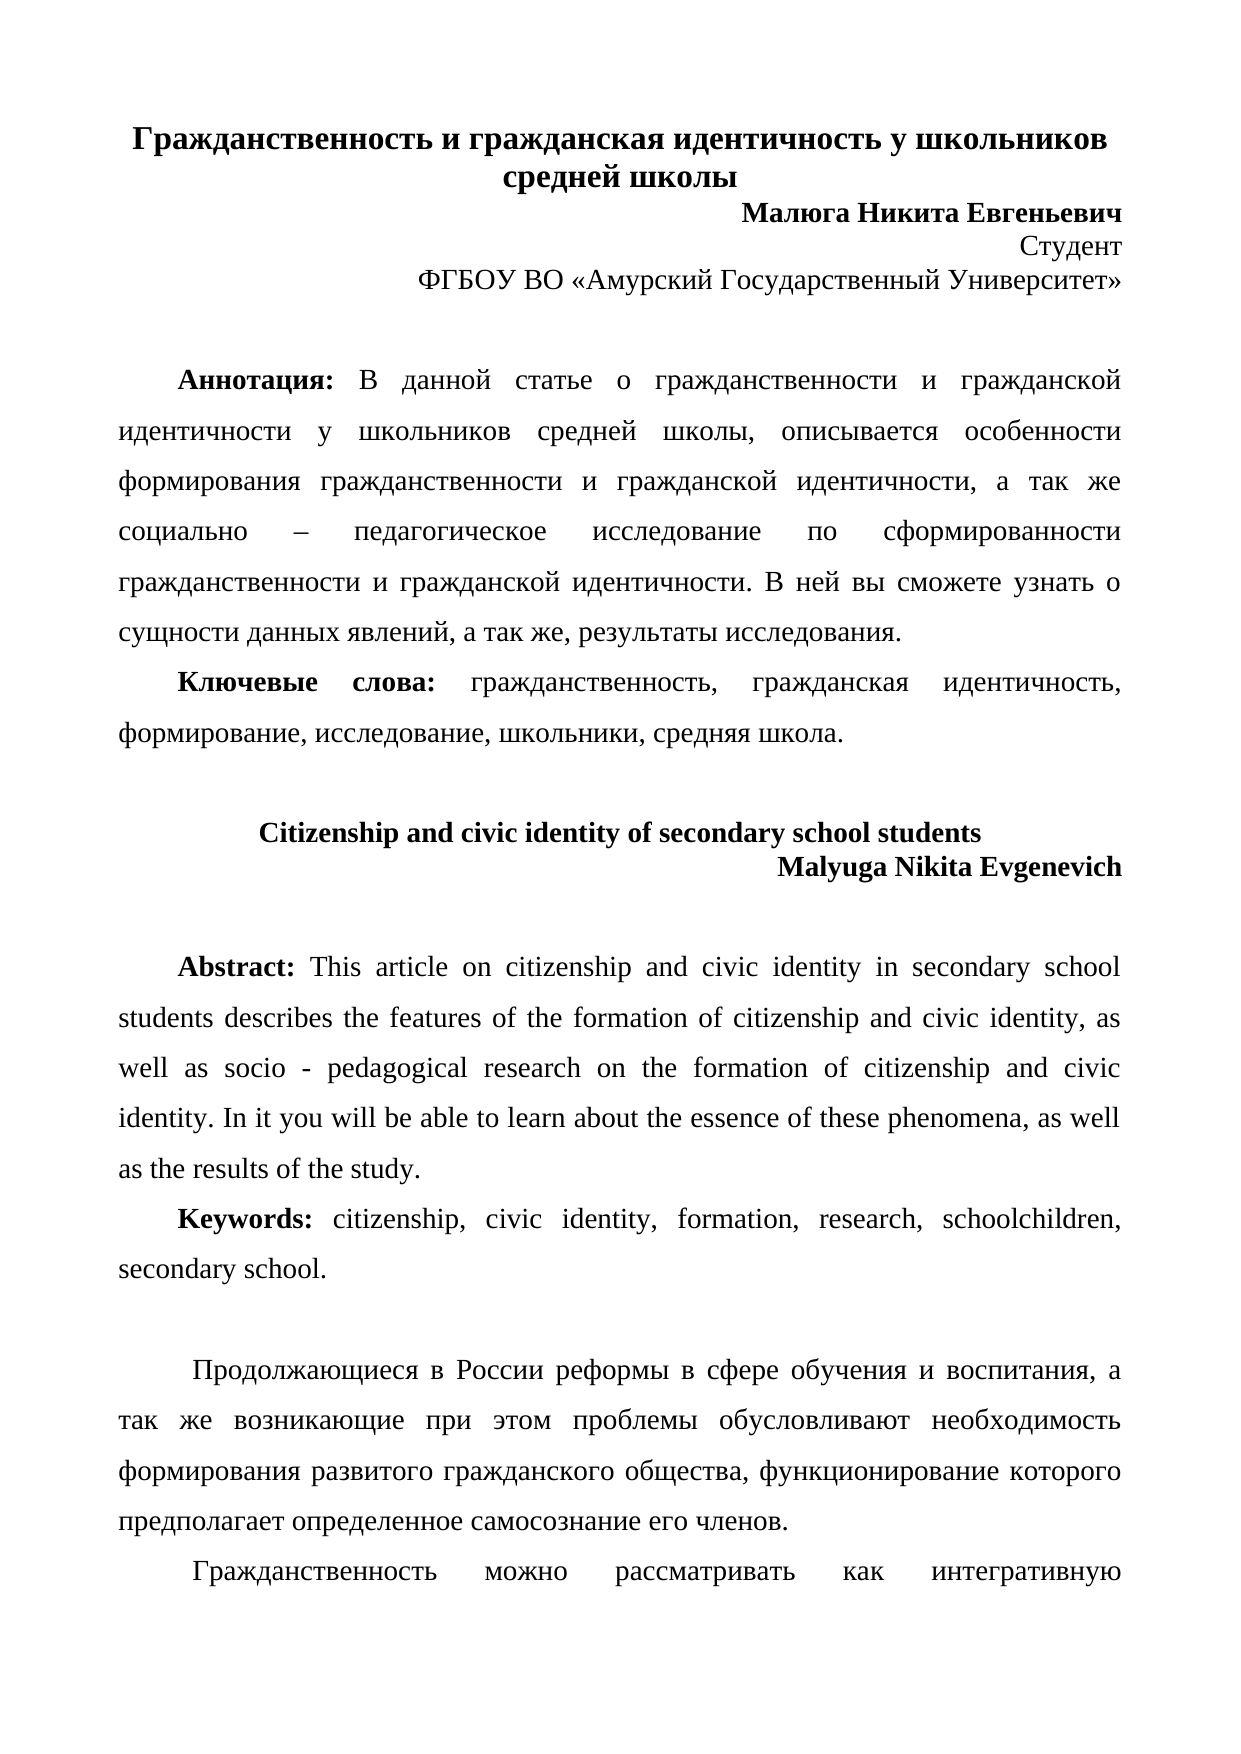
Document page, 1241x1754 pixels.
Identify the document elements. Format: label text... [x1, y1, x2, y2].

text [118, 1553, 1122, 1587]
text Малюга Никита Евгеньевич [118, 195, 1122, 228]
text Ключевые слова: гражданственность, гражданская идентичность, формирование, исследование, школьники, средняя школа. [118, 664, 1122, 748]
text Keywords: citizenship, civic identity, formation, research, schoolchildren, secondary school. [118, 1201, 1122, 1285]
text Abstract: This article on citizenship and civic identity in secondary school students describes the features of the formation of citizenship and civic identity, as well as socio - pedagogical research on the formation of citizenship and civic identity. In it you will be able to learn about the essence of these phenomena, as well as the results of the study. [118, 949, 1122, 1184]
text Студент [118, 228, 1122, 262]
text Гражданственность и гражданская идентичность у школьников средней школы [118, 118, 1122, 195]
text Продолжающиеся в России реформы в сфере обучения и воспитания, а так же возникающие при этом проблемы обусловливают необходимость формирования развитого гражданского общества, функционирование которого предполагает определенное самосознание его членов. [118, 1352, 1122, 1536]
text Citizenship and civic identity of secondary school students [118, 815, 1122, 849]
text ФГБОУ ВО «Амурский Государственный Университет» [118, 262, 1122, 295]
text Malyuga Nikita Evgenevich [118, 849, 1122, 882]
text Аннотация: В данной статье о гражданственности и гражданской идентичности у школьников средней школы, описывается особенности формирования гражданственности и гражданской идентичности, а так же социально – педагогическое исследование по сформированности гражданственности и гражданской идентичности. В ней вы сможете узнать о сущности данных явлений, а так же, результаты исследования. [118, 362, 1122, 648]
